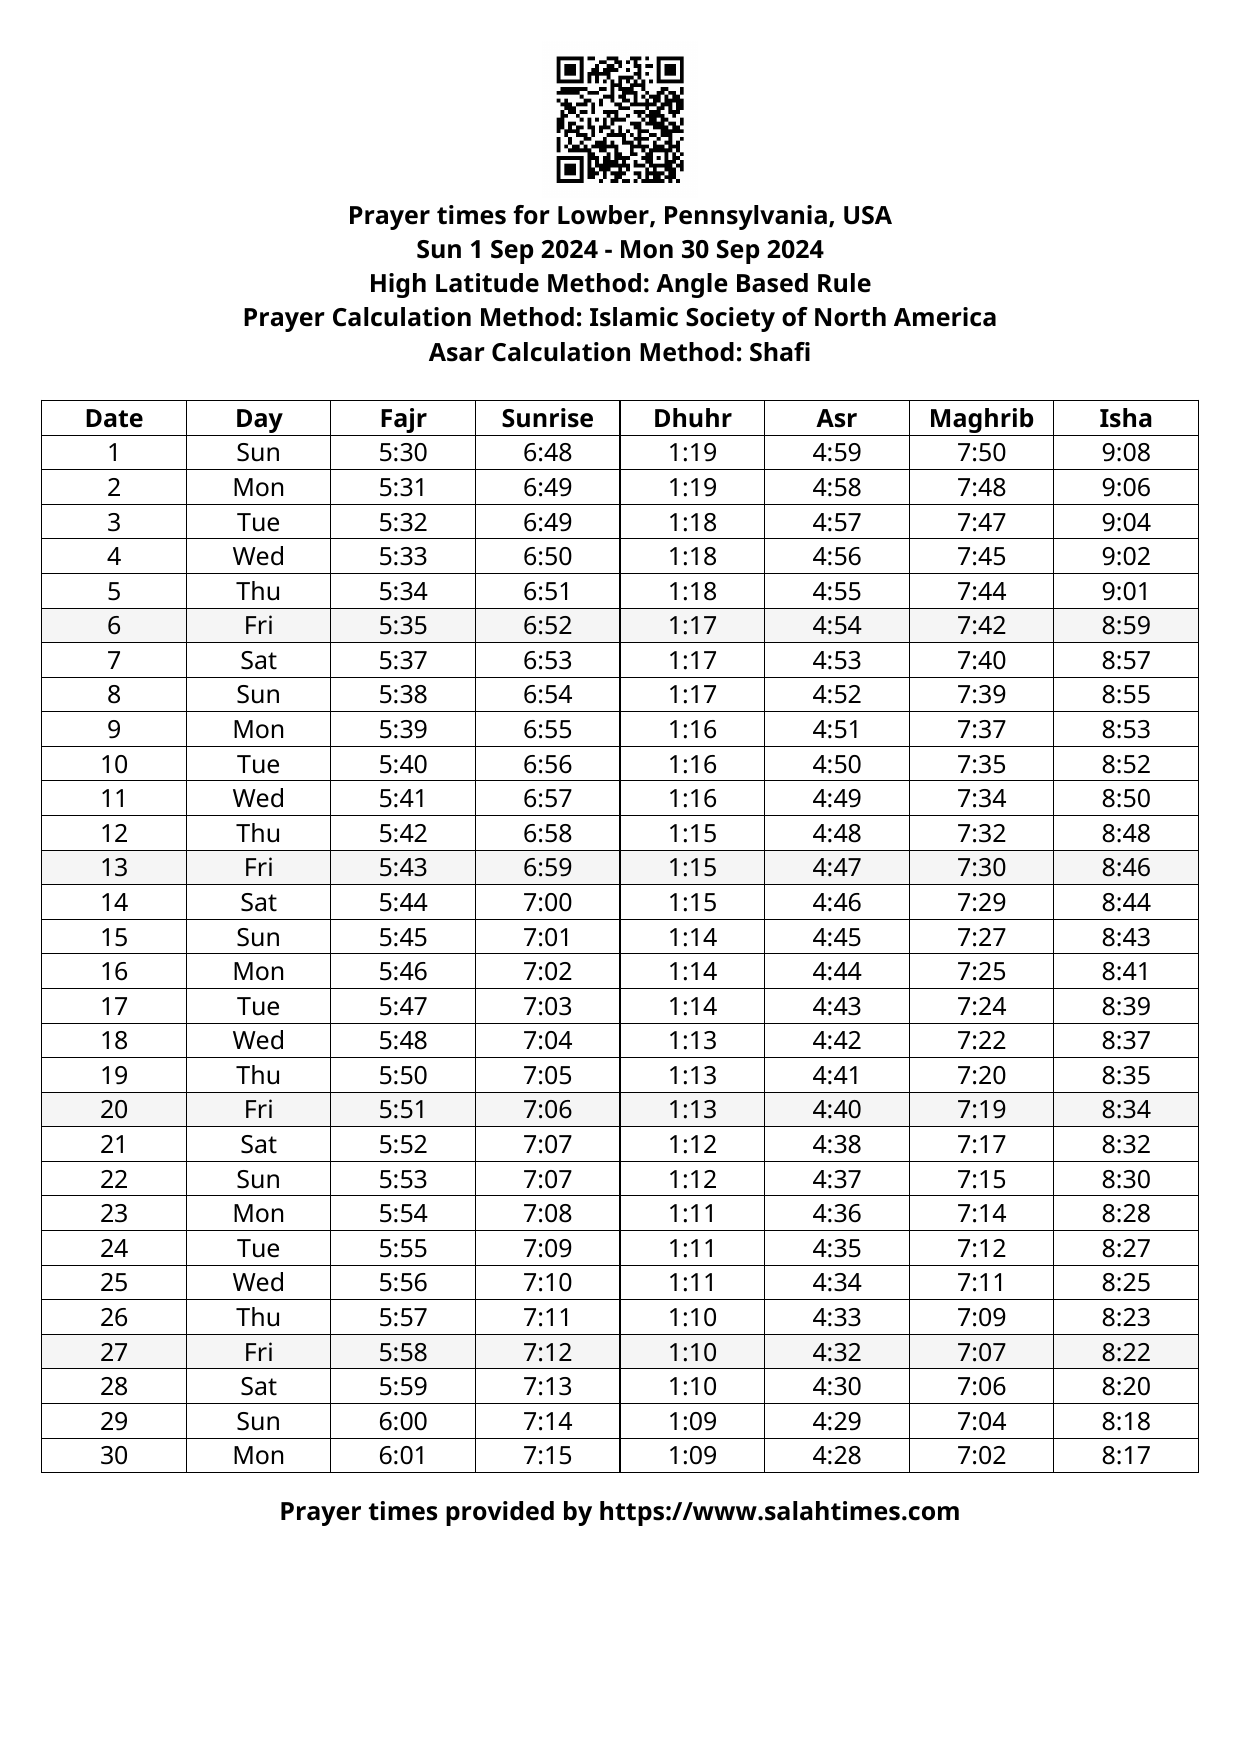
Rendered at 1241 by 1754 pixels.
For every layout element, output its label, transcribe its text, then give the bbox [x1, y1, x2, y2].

text Prayer times for Lowber, Pennsylvania, USA [42, 198, 1198, 232]
table_cell 8:46 [1054, 851, 1198, 884]
table_cell 6:48 [476, 436, 619, 469]
table_cell 1:14 [621, 989, 764, 1022]
table_cell 9:04 [1054, 505, 1198, 538]
table_cell 6:54 [476, 678, 619, 711]
table_cell 4:33 [765, 1300, 909, 1334]
table_cell 8:18 [1054, 1404, 1198, 1437]
text High Latitude Method: Angle Based Rule [42, 266, 1198, 300]
table_cell 13 [42, 851, 186, 884]
table_cell 4:57 [765, 505, 909, 538]
table_cell 17 [42, 989, 186, 1022]
table_cell 9:06 [1054, 470, 1198, 504]
table_cell 29 [42, 1404, 186, 1437]
table_cell 6:59 [476, 851, 619, 884]
table_cell 7:10 [476, 1266, 619, 1299]
table_cell 30 [42, 1439, 186, 1472]
table_cell 8:30 [1054, 1162, 1198, 1195]
table_cell 1:11 [621, 1266, 764, 1299]
table_cell 5:57 [331, 1300, 475, 1334]
table_cell 8:59 [1054, 609, 1198, 642]
table_cell 4:36 [765, 1196, 909, 1230]
table_cell 4:51 [765, 712, 909, 746]
table_cell 7:48 [910, 470, 1053, 504]
table_cell Tue [187, 1231, 330, 1264]
table_cell 5:43 [331, 851, 475, 884]
table_cell 1:09 [621, 1404, 764, 1437]
table_cell 1:19 [621, 470, 764, 504]
table_cell Thu [187, 1300, 330, 1334]
table_cell 7:11 [476, 1300, 619, 1334]
table_cell Thu [187, 574, 330, 607]
table_cell Wed [187, 539, 330, 573]
table_cell 25 [42, 1266, 186, 1299]
table_cell 4:47 [765, 851, 909, 884]
table_cell 5:47 [331, 989, 475, 1022]
table_cell 8:17 [1054, 1439, 1198, 1472]
table_cell 8 [42, 678, 186, 711]
table_cell 7:24 [910, 989, 1053, 1022]
table_cell 7:06 [476, 1093, 619, 1126]
table_cell 5:42 [331, 816, 475, 849]
table_cell 7:42 [910, 609, 1053, 642]
table_cell 1:16 [621, 781, 764, 815]
table_cell 5:46 [331, 954, 475, 988]
table_cell 7:17 [910, 1127, 1053, 1161]
table_cell 7:47 [910, 505, 1053, 538]
table_cell Sat [187, 643, 330, 677]
table_cell 8:28 [1054, 1196, 1198, 1230]
table_cell 20 [42, 1093, 186, 1126]
table_cell 5:52 [331, 1127, 475, 1161]
table_cell 1:18 [621, 539, 764, 573]
table_cell 4:44 [765, 954, 909, 988]
table_cell 6:52 [476, 609, 619, 642]
table_cell Mon [187, 1439, 330, 1472]
table_cell Fri [187, 609, 330, 642]
table_cell 8:48 [1054, 816, 1198, 849]
table_cell 7 [42, 643, 186, 677]
table_cell 4:46 [765, 885, 909, 919]
table_cell 1:12 [621, 1127, 764, 1161]
table_cell 7:45 [910, 539, 1053, 573]
table_cell 1:18 [621, 574, 764, 607]
table_cell 4:53 [765, 643, 909, 677]
table_cell 4:42 [765, 1024, 909, 1057]
table_cell Fri [187, 1335, 330, 1368]
table_cell 26 [42, 1300, 186, 1334]
table_cell 1:19 [621, 436, 764, 469]
table_cell 7:07 [476, 1127, 619, 1161]
table_cell 8:57 [1054, 643, 1198, 677]
table_cell 12 [42, 816, 186, 849]
table_cell 9:01 [1054, 574, 1198, 607]
table_cell 4:58 [765, 470, 909, 504]
table_cell 7:09 [910, 1300, 1053, 1334]
table_cell 5:32 [331, 505, 475, 538]
table_cell 7:20 [910, 1058, 1053, 1092]
table_cell 8:20 [1054, 1369, 1198, 1403]
table_cell 4:45 [765, 920, 909, 953]
table_cell 4:54 [765, 609, 909, 642]
table_cell 7:35 [910, 747, 1053, 780]
table_cell 1:11 [621, 1231, 764, 1264]
table_cell 1 [42, 436, 186, 469]
table_cell 7:11 [910, 1266, 1053, 1299]
table_cell Tue [187, 505, 330, 538]
table_cell 4:59 [765, 436, 909, 469]
table_cell 5:31 [331, 470, 475, 504]
table_cell 7:13 [476, 1369, 619, 1403]
table_cell 7:04 [910, 1404, 1053, 1437]
table_header Fajr [331, 401, 475, 434]
table_cell 8:34 [1054, 1093, 1198, 1126]
table_cell 8:39 [1054, 989, 1198, 1022]
table_cell 8:32 [1054, 1127, 1198, 1161]
table_cell 7:15 [910, 1162, 1053, 1195]
table_cell 4:28 [765, 1439, 909, 1472]
table_cell 2 [42, 470, 186, 504]
table_cell Sat [187, 1127, 330, 1161]
table_cell 4:49 [765, 781, 909, 815]
table_cell 18 [42, 1024, 186, 1057]
table_header Date [42, 401, 186, 434]
table_cell Sun [187, 920, 330, 953]
table_cell 6:57 [476, 781, 619, 815]
table_cell Sun [187, 1162, 330, 1195]
table_cell 7:08 [476, 1196, 619, 1230]
table_cell 5:33 [331, 539, 475, 573]
table_cell 7:07 [910, 1335, 1053, 1368]
table_cell Thu [187, 816, 330, 849]
text Prayer Calculation Method: Islamic Society of North America [42, 300, 1198, 334]
table_cell Sat [187, 885, 330, 919]
table_cell 9:08 [1054, 436, 1198, 469]
table_cell 7:39 [910, 678, 1053, 711]
table_header Asr [765, 401, 909, 434]
table_cell 6:49 [476, 505, 619, 538]
table_cell 14 [42, 885, 186, 919]
table_cell 5:35 [331, 609, 475, 642]
table_cell 1:15 [621, 851, 764, 884]
table_cell 1:17 [621, 609, 764, 642]
table_cell 24 [42, 1231, 186, 1264]
table_cell 5:48 [331, 1024, 475, 1057]
table_cell 7:14 [476, 1404, 619, 1437]
table_cell 8:53 [1054, 712, 1198, 746]
table_cell 4:34 [765, 1266, 909, 1299]
table_cell 7:07 [476, 1162, 619, 1195]
table_cell 4:40 [765, 1093, 909, 1126]
table_cell 4:41 [765, 1058, 909, 1092]
table_cell 7:02 [910, 1439, 1053, 1472]
table_cell 1:15 [621, 816, 764, 849]
table_cell 1:15 [621, 885, 764, 919]
table_cell 7:01 [476, 920, 619, 953]
table_cell 5 [42, 574, 186, 607]
table_cell Thu [187, 1058, 330, 1092]
table_cell 21 [42, 1127, 186, 1161]
table_cell 7:02 [476, 954, 619, 988]
table_cell 4:55 [765, 574, 909, 607]
table_cell 1:14 [621, 920, 764, 953]
table_cell 22 [42, 1162, 186, 1195]
table_cell 8:27 [1054, 1231, 1198, 1264]
table_cell 1:13 [621, 1058, 764, 1092]
table_cell 8:22 [1054, 1335, 1198, 1368]
table_cell 4:37 [765, 1162, 909, 1195]
text Prayer times provided by https://www.salahtimes.com [42, 1494, 1198, 1528]
table_cell 8:23 [1054, 1300, 1198, 1334]
table_cell Sun [187, 1404, 330, 1437]
table_cell 7:34 [910, 781, 1053, 815]
table_cell 6:58 [476, 816, 619, 849]
table_cell 6 [42, 609, 186, 642]
table_cell 4:29 [765, 1404, 909, 1437]
table_cell 5:41 [331, 781, 475, 815]
table_cell 1:10 [621, 1335, 764, 1368]
table_header Day [187, 401, 330, 434]
table_cell 1:11 [621, 1196, 764, 1230]
table_cell Fri [187, 1093, 330, 1126]
table_cell 8:52 [1054, 747, 1198, 780]
table_cell 4:43 [765, 989, 909, 1022]
table_cell 5:30 [331, 436, 475, 469]
picture [542, 41, 699, 198]
table_cell 6:49 [476, 470, 619, 504]
table_cell 4:35 [765, 1231, 909, 1264]
table_cell 1:10 [621, 1369, 764, 1403]
text Sun 1 Sep 2024 - Mon 30 Sep 2024 [42, 232, 1198, 266]
table_cell 7:19 [910, 1093, 1053, 1126]
table_cell 1:16 [621, 712, 764, 746]
table_cell 5:45 [331, 920, 475, 953]
table_cell 4:48 [765, 816, 909, 849]
table_cell 5:54 [331, 1196, 475, 1230]
table_cell 3 [42, 505, 186, 538]
table_cell 1:17 [621, 678, 764, 711]
table_cell 1:12 [621, 1162, 764, 1195]
table_cell 7:29 [910, 885, 1053, 919]
table_cell Mon [187, 712, 330, 746]
text Asar Calculation Method: Shafi [42, 334, 1198, 368]
table_cell 19 [42, 1058, 186, 1092]
table_cell 1:13 [621, 1093, 764, 1126]
table_header Isha [1054, 401, 1198, 434]
table_cell Wed [187, 1024, 330, 1057]
table_cell 1:09 [621, 1439, 764, 1472]
table_cell 8:35 [1054, 1058, 1198, 1092]
table_cell 5:44 [331, 885, 475, 919]
table_cell 9:02 [1054, 539, 1198, 573]
table_cell 7:15 [476, 1439, 619, 1472]
table_cell 7:06 [910, 1369, 1053, 1403]
table_cell 7:22 [910, 1024, 1053, 1057]
table_cell Mon [187, 1196, 330, 1230]
table_cell Wed [187, 781, 330, 815]
table_cell 5:50 [331, 1058, 475, 1092]
table_cell 10 [42, 747, 186, 780]
table_cell 6:50 [476, 539, 619, 573]
table_cell 4:50 [765, 747, 909, 780]
table_cell 5:58 [331, 1335, 475, 1368]
table_cell 7:14 [910, 1196, 1053, 1230]
table_cell Tue [187, 747, 330, 780]
table_cell Tue [187, 989, 330, 1022]
table_cell 23 [42, 1196, 186, 1230]
table_cell 4:56 [765, 539, 909, 573]
table_cell 6:56 [476, 747, 619, 780]
table_cell 6:53 [476, 643, 619, 677]
table_cell 5:55 [331, 1231, 475, 1264]
table_cell 7:09 [476, 1231, 619, 1264]
table_cell Wed [187, 1266, 330, 1299]
table_cell 8:41 [1054, 954, 1198, 988]
table_cell 6:55 [476, 712, 619, 746]
table_cell 5:39 [331, 712, 475, 746]
table_cell 1:16 [621, 747, 764, 780]
table_cell 27 [42, 1335, 186, 1368]
table_cell 8:55 [1054, 678, 1198, 711]
table_cell 16 [42, 954, 186, 988]
table_cell 5:37 [331, 643, 475, 677]
table_cell 8:50 [1054, 781, 1198, 815]
table_cell 7:12 [476, 1335, 619, 1368]
table_cell 4:32 [765, 1335, 909, 1368]
table_cell 15 [42, 920, 186, 953]
table_cell 8:43 [1054, 920, 1198, 953]
table_cell 9 [42, 712, 186, 746]
table_cell 6:00 [331, 1404, 475, 1437]
table_header Dhuhr [621, 401, 764, 434]
table_cell 1:17 [621, 643, 764, 677]
table_cell 5:53 [331, 1162, 475, 1195]
table_cell 4:30 [765, 1369, 909, 1403]
table_cell 4:38 [765, 1127, 909, 1161]
table_cell 7:00 [476, 885, 619, 919]
table_cell 5:59 [331, 1369, 475, 1403]
table_cell 7:12 [910, 1231, 1053, 1264]
table_cell 7:03 [476, 989, 619, 1022]
table_cell Mon [187, 954, 330, 988]
table_cell 1:10 [621, 1300, 764, 1334]
table_cell 7:37 [910, 712, 1053, 746]
table_cell Fri [187, 851, 330, 884]
table_cell 1:14 [621, 954, 764, 988]
table_cell 6:01 [331, 1439, 475, 1472]
table_cell Mon [187, 470, 330, 504]
table_cell 7:44 [910, 574, 1053, 607]
table_cell 8:37 [1054, 1024, 1198, 1057]
table_cell 7:30 [910, 851, 1053, 884]
table_cell 6:51 [476, 574, 619, 607]
table_cell 5:51 [331, 1093, 475, 1126]
table_cell 28 [42, 1369, 186, 1403]
table_cell 4 [42, 539, 186, 573]
table_cell 8:44 [1054, 885, 1198, 919]
table_cell 4:52 [765, 678, 909, 711]
table_cell 7:40 [910, 643, 1053, 677]
table_cell 7:32 [910, 816, 1053, 849]
table_cell 7:25 [910, 954, 1053, 988]
table_cell 7:04 [476, 1024, 619, 1057]
table_cell 5:40 [331, 747, 475, 780]
table_header Sunrise [476, 401, 619, 434]
table_cell 11 [42, 781, 186, 815]
table_cell Sun [187, 436, 330, 469]
table_cell 5:56 [331, 1266, 475, 1299]
table_cell 5:34 [331, 574, 475, 607]
table_cell 5:38 [331, 678, 475, 711]
table_cell 7:27 [910, 920, 1053, 953]
table_header Maghrib [910, 401, 1053, 434]
table_cell 1:18 [621, 505, 764, 538]
table_cell Sat [187, 1369, 330, 1403]
table_cell 1:13 [621, 1024, 764, 1057]
table_cell 8:25 [1054, 1266, 1198, 1299]
table_cell 7:05 [476, 1058, 619, 1092]
table_cell 7:50 [910, 436, 1053, 469]
table_cell Sun [187, 678, 330, 711]
